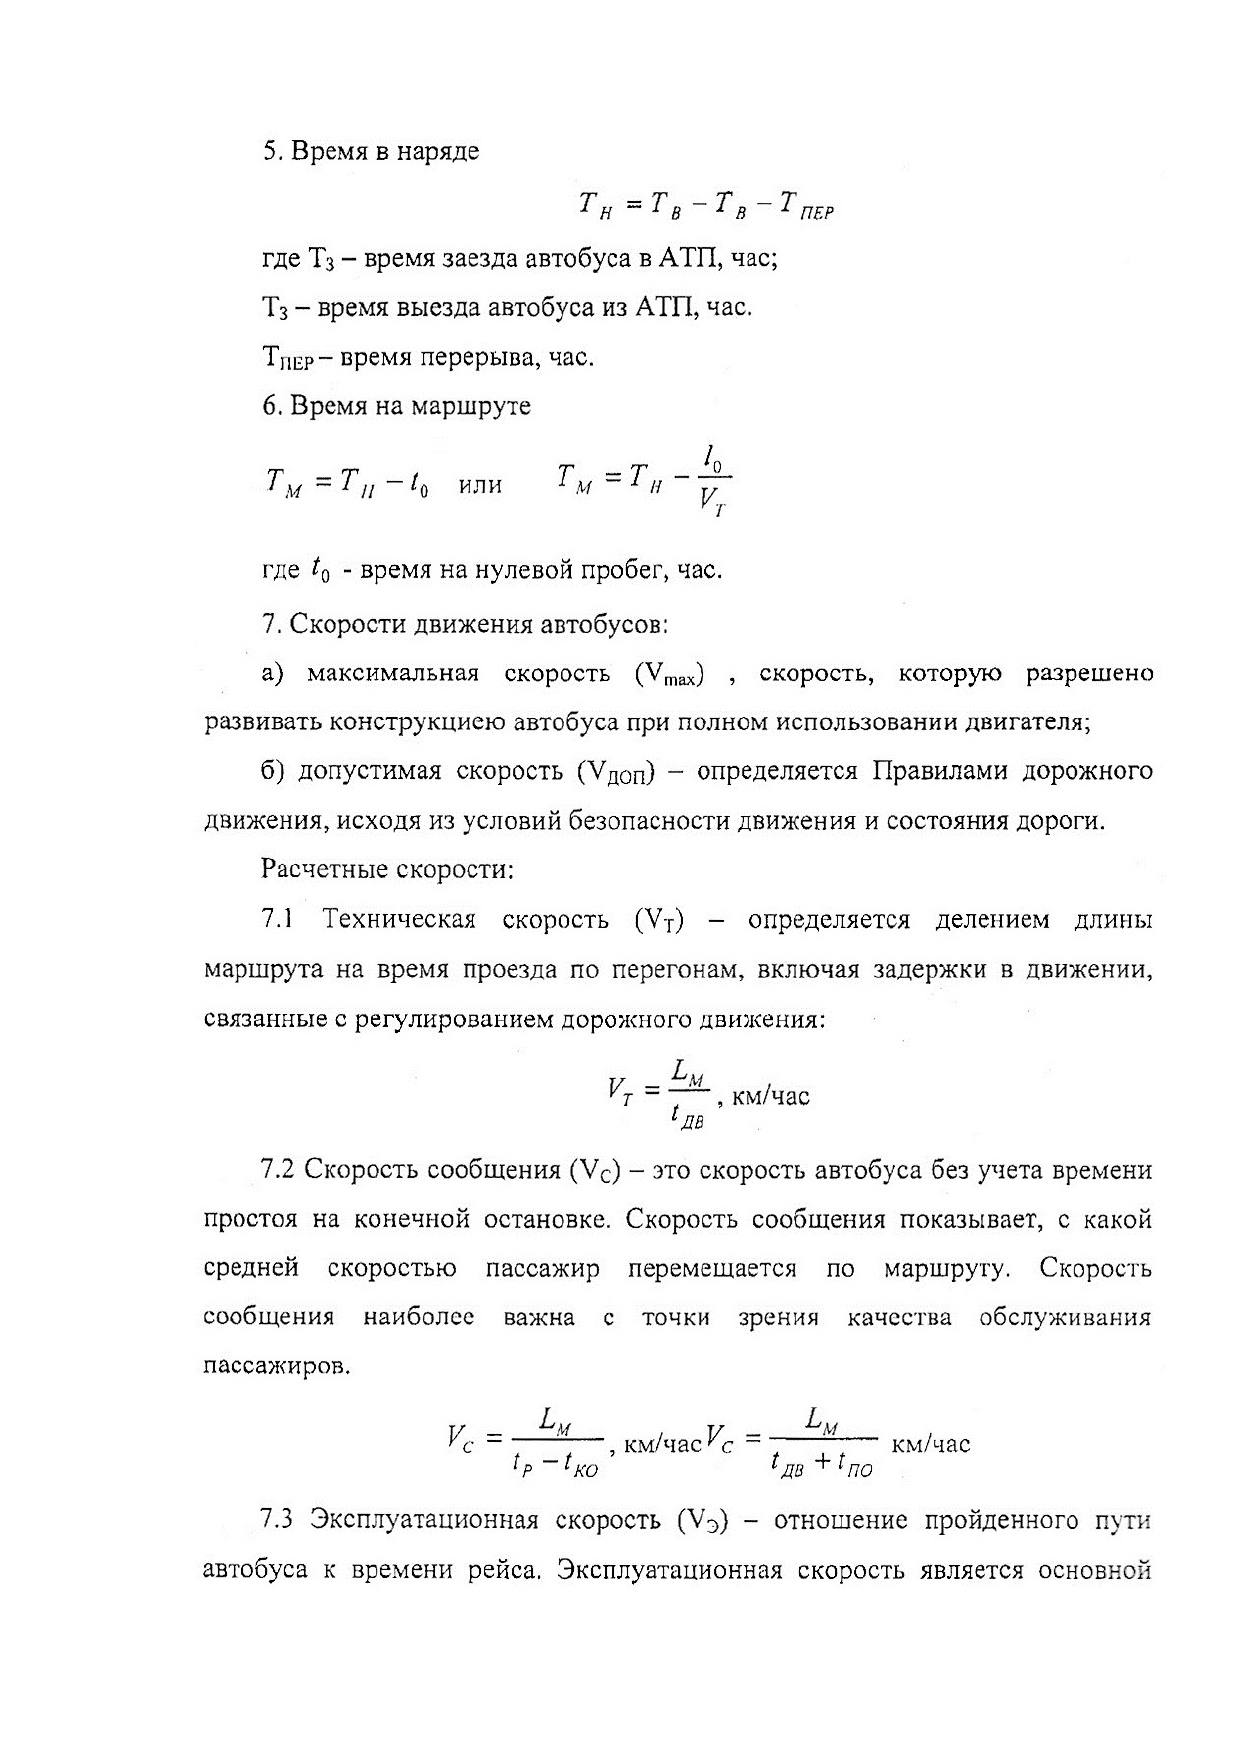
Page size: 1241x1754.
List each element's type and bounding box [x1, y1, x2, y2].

picture [192, 118, 1167, 1623]
